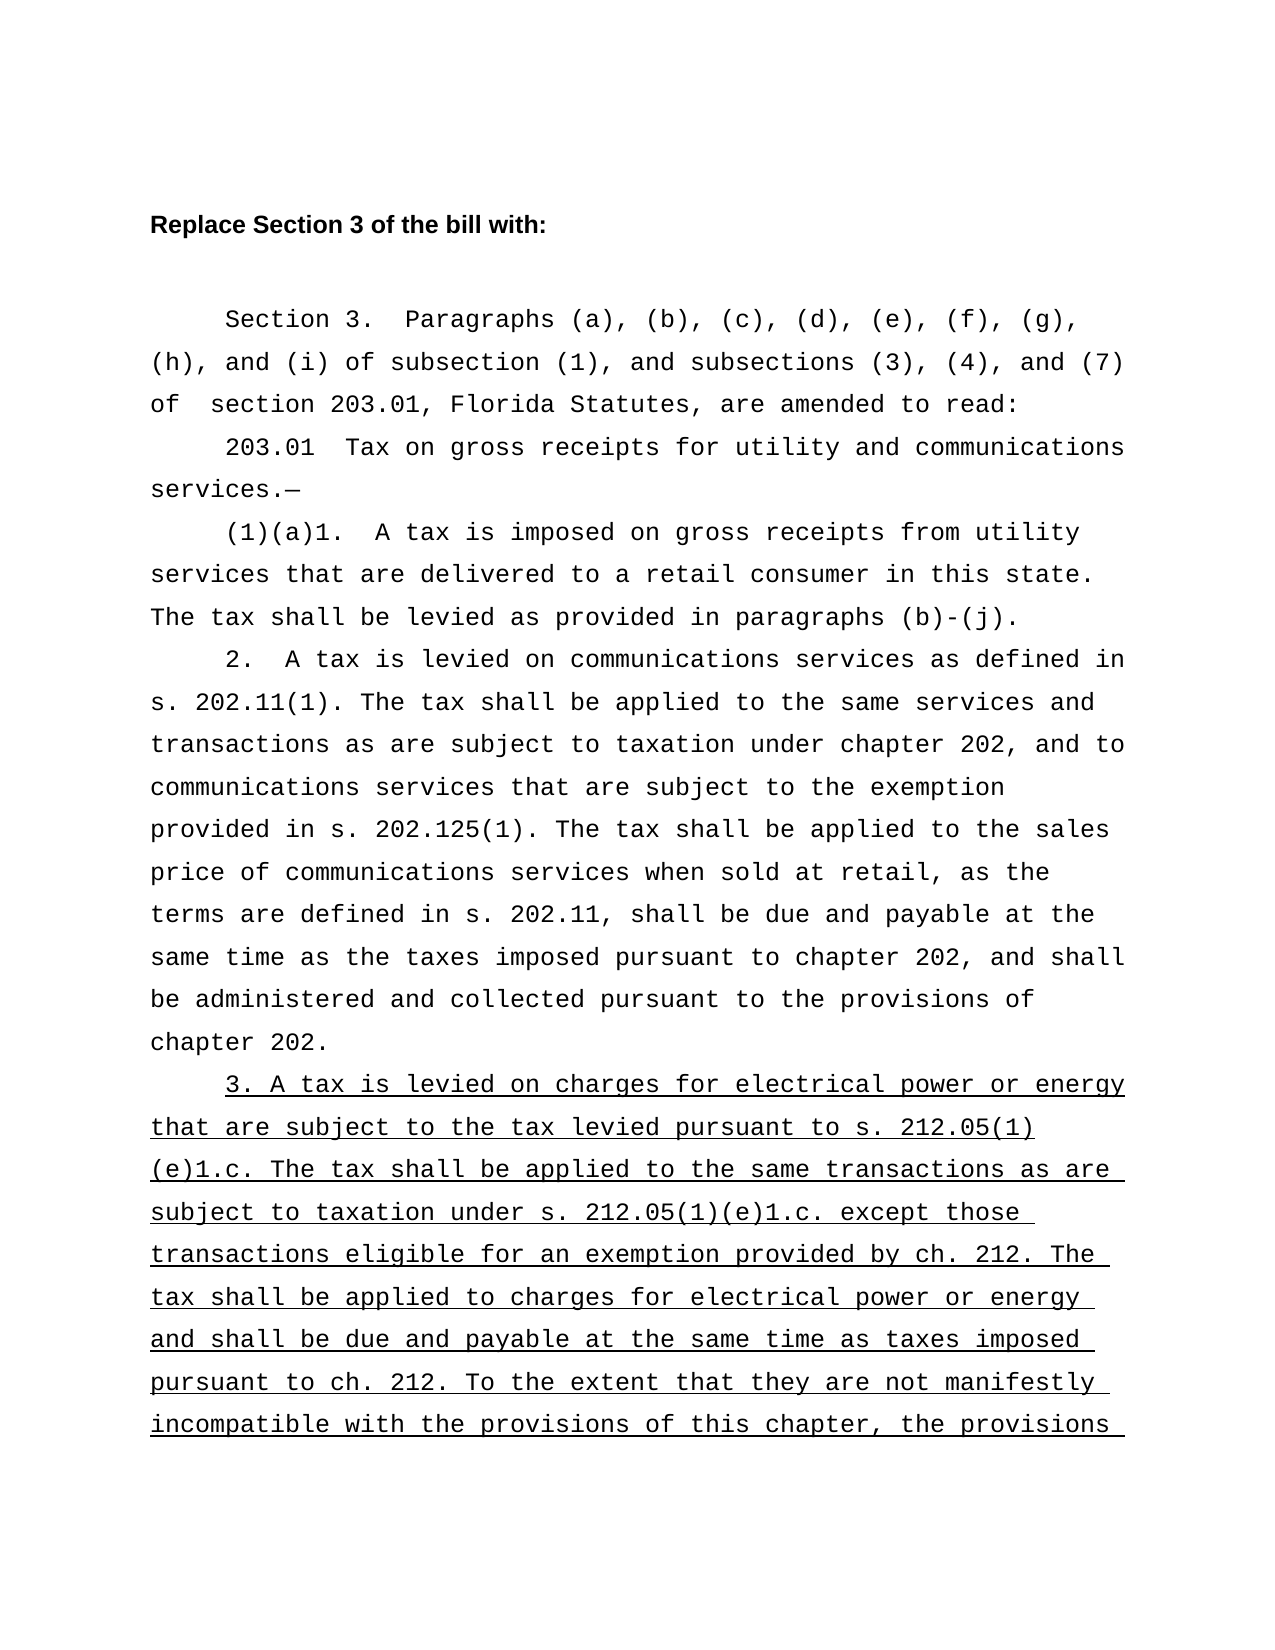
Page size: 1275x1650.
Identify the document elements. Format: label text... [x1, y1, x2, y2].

text 2. A tax is levied on communications services as defined in s. 202.11(1). The tax shall be applied to the same services and transactions as are subject to taxation under chapter 202, and to communications services that are subject to the exemption provided in s. 202.125(1). The tax shall be applied to the sales price of communications services when sold at retail, as the terms are defined in s. 202.11, shall be due and payable at the same time as the taxes imposed pursuant to chapter 202, and shall be administered and collected pursuant to the provisions of chapter 202. [150, 647, 1125, 1058]
text Replace Section 3 of the bill with: [150, 210, 1125, 239]
text 203.01 Tax on gross receipts for utility and communications services.— [150, 434, 1125, 505]
text Section 3. Paragraphs (a), (b), (c), (d), (e), (f), (g), (h), and (i) of subsection (1), and subsections (3), (4), and (7) of section 203.01, Florida Statutes, are amended to read: [150, 307, 1125, 420]
text (1)(a)1. A tax is imposed on gross receipts from utility services that are delivered to a retail consumer in this state. The tax shall be levied as provided in paragraphs (b)-(j). [150, 519, 1125, 633]
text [150, 1182, 1125, 1435]
